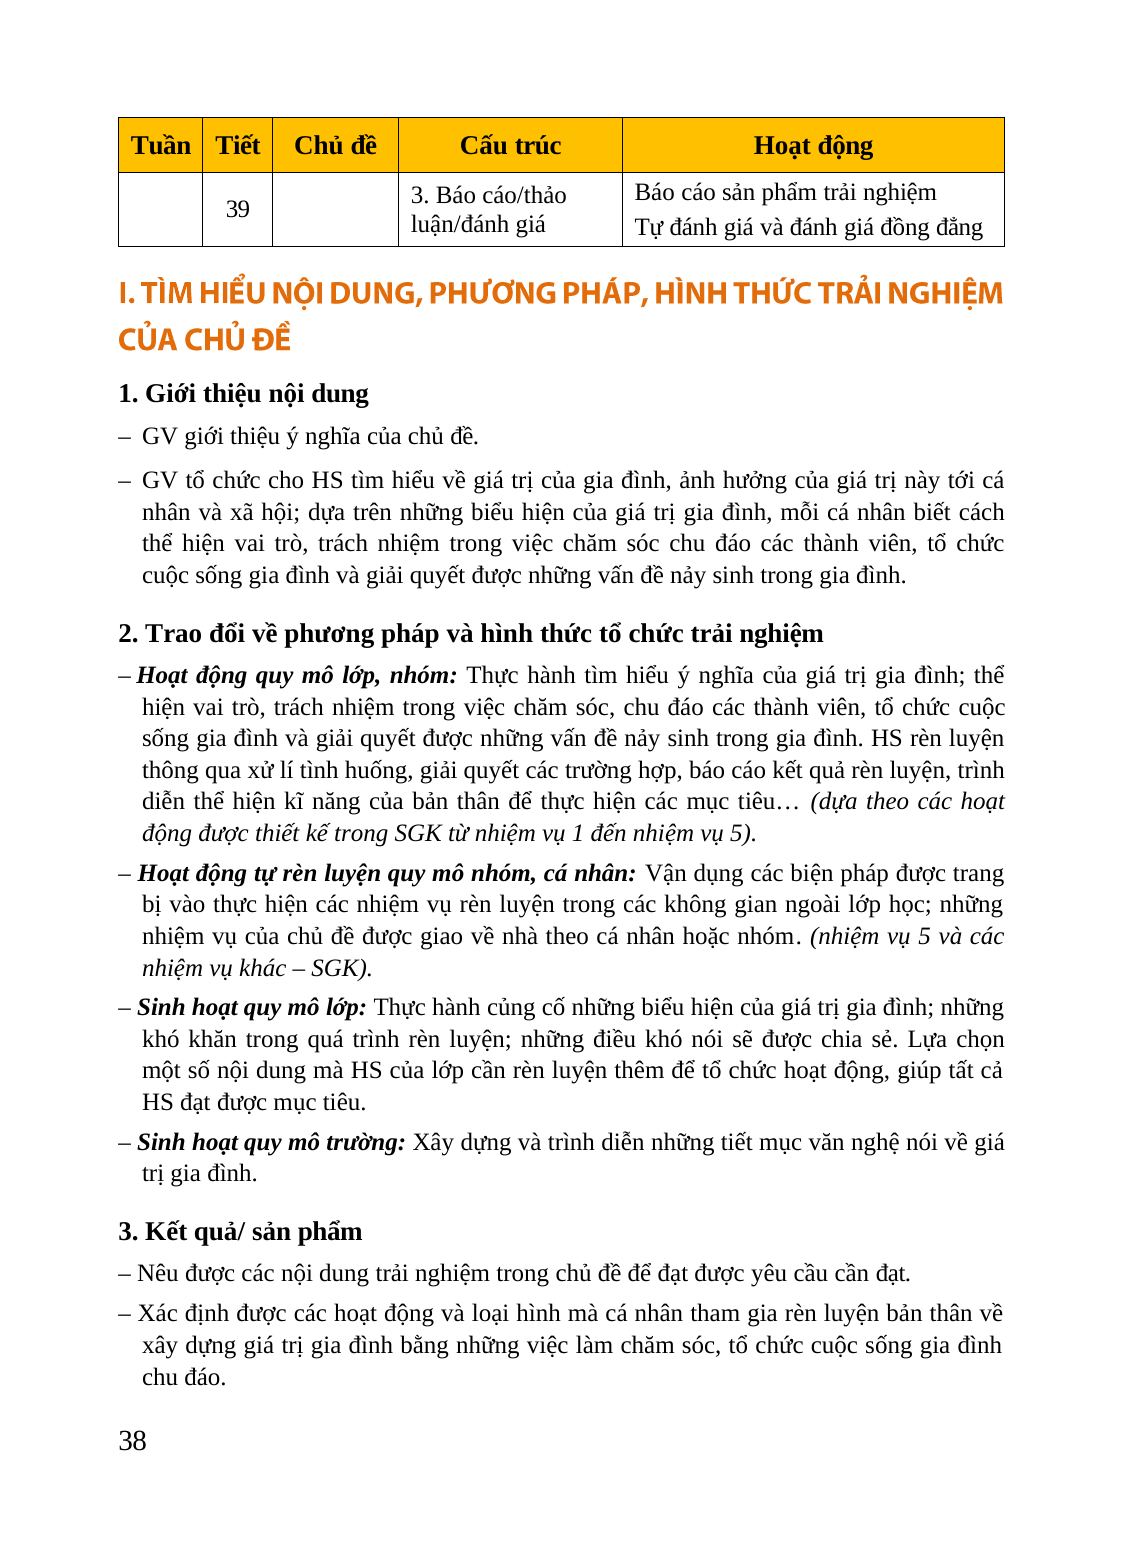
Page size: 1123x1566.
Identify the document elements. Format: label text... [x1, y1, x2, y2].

table_cell 3. Báo cáo/thảo luận/đánh giá [399, 173, 622, 246]
table_cell Báo cáo sản phẩm trải nghiệm Tự đánh giá và đánh giá đồng đẳng [623, 173, 1004, 246]
subtitle Giới thiệu nội dung [118, 336, 1017, 409]
table_cell [119, 173, 202, 246]
list Sinh hoạt quy mô trường: Xây dựng và trình diễn những tiết mục văn nghệ nói về giá trị gia đình. [118, 1127, 1005, 1187]
picture [118, 318, 309, 336]
table_header Tiết [203, 118, 272, 172]
picture [118, 272, 1027, 311]
list Sinh hoạt quy mô lớp: Thực hành củng cố những biểu hiện của giá trị gia đình; những khó khăn trong quá trình rèn luyện; những điều khó nói sẽ được chia sẻ. Lựa chọn một số nội dung mà HS của lớp cần rèn luyện thêm để tổ chức hoạt động, giúp tất cả HS đạt được mục tiêu. [118, 992, 1005, 1116]
table_header Chủ đề [273, 118, 398, 172]
list Nêu được các nội dung trải nghiệm trong chủ đề để đạt được yêu cầu cần đạt. [118, 1258, 1017, 1287]
list Hoạt động quy mô lớp, nhóm: Thực hành tìm hiểu ý nghĩa của giá trị gia đình; thể hiện vai trò, trách nhiệm trong việc chăm sóc, chu đáo các thành viên, tổ chức cuộc sống gia đình và giải quyết được những vấn đề nảy sinh trong gia đình. HS rèn luyện thông qua xử lí tình huống, giải quyết các trường hợp, báo cáo kết quả rèn luyện, trình diễn thể hiện kĩ năng của bản thân để thực hiện các mục tiêu… (dựa theo các hoạt động được thiết kế trong SGK từ nhiệm vụ 1 đến nhiệm vụ 5). [118, 660, 1005, 847]
table_cell 39 [203, 173, 272, 246]
subtitle Trao đổi về phương pháp và hình thức tổ chức trải nghiệm [118, 617, 1017, 648]
table_cell [273, 173, 398, 246]
table_header Tuần [119, 118, 202, 172]
list Hoạt động tự rèn luyện quy mô nhóm, cá nhân: Vận dụng các biện pháp được trang bị vào thực hiện các nhiệm vụ rèn luyện trong các không gian ngoài lớp học; những nhiệm vụ của chủ đề được giao về nhà theo cá nhân hoặc nhóm. (nhiệm vụ 5 và các nhiệm vụ khác – SGK). [118, 858, 1005, 981]
table_header Cấu trúc [399, 118, 622, 172]
table_header Hoạt động [623, 118, 1004, 172]
list GV giới thiệu ý nghĩa của chủ đề. [118, 421, 1017, 450]
list Xác định được các hoạt động và loại hình mà cá nhân tham gia rèn luyện bản thân về xây dựng giá trị gia đình bằng những việc làm chăm sóc, tổ chức cuộc sống gia đình chu đáo. [118, 1298, 1004, 1390]
subtitle Kết quả/ sản phẩm [118, 1215, 1017, 1246]
list GV tổ chức cho HS tìm hiểu về giá trị của gia đình, ảnh hưởng của giá trị này tới cá nhân và xã hội; dựa trên những biểu hiện của giá trị gia đình, mỗi cá nhân biết cách thể hiện vai trò, trách nhiệm trong việc chăm sóc chu đáo các thành viên, tổ chức cuộc sống gia đình và giải quyết được những vấn đề nảy sinh trong gia đình. [118, 465, 1005, 588]
